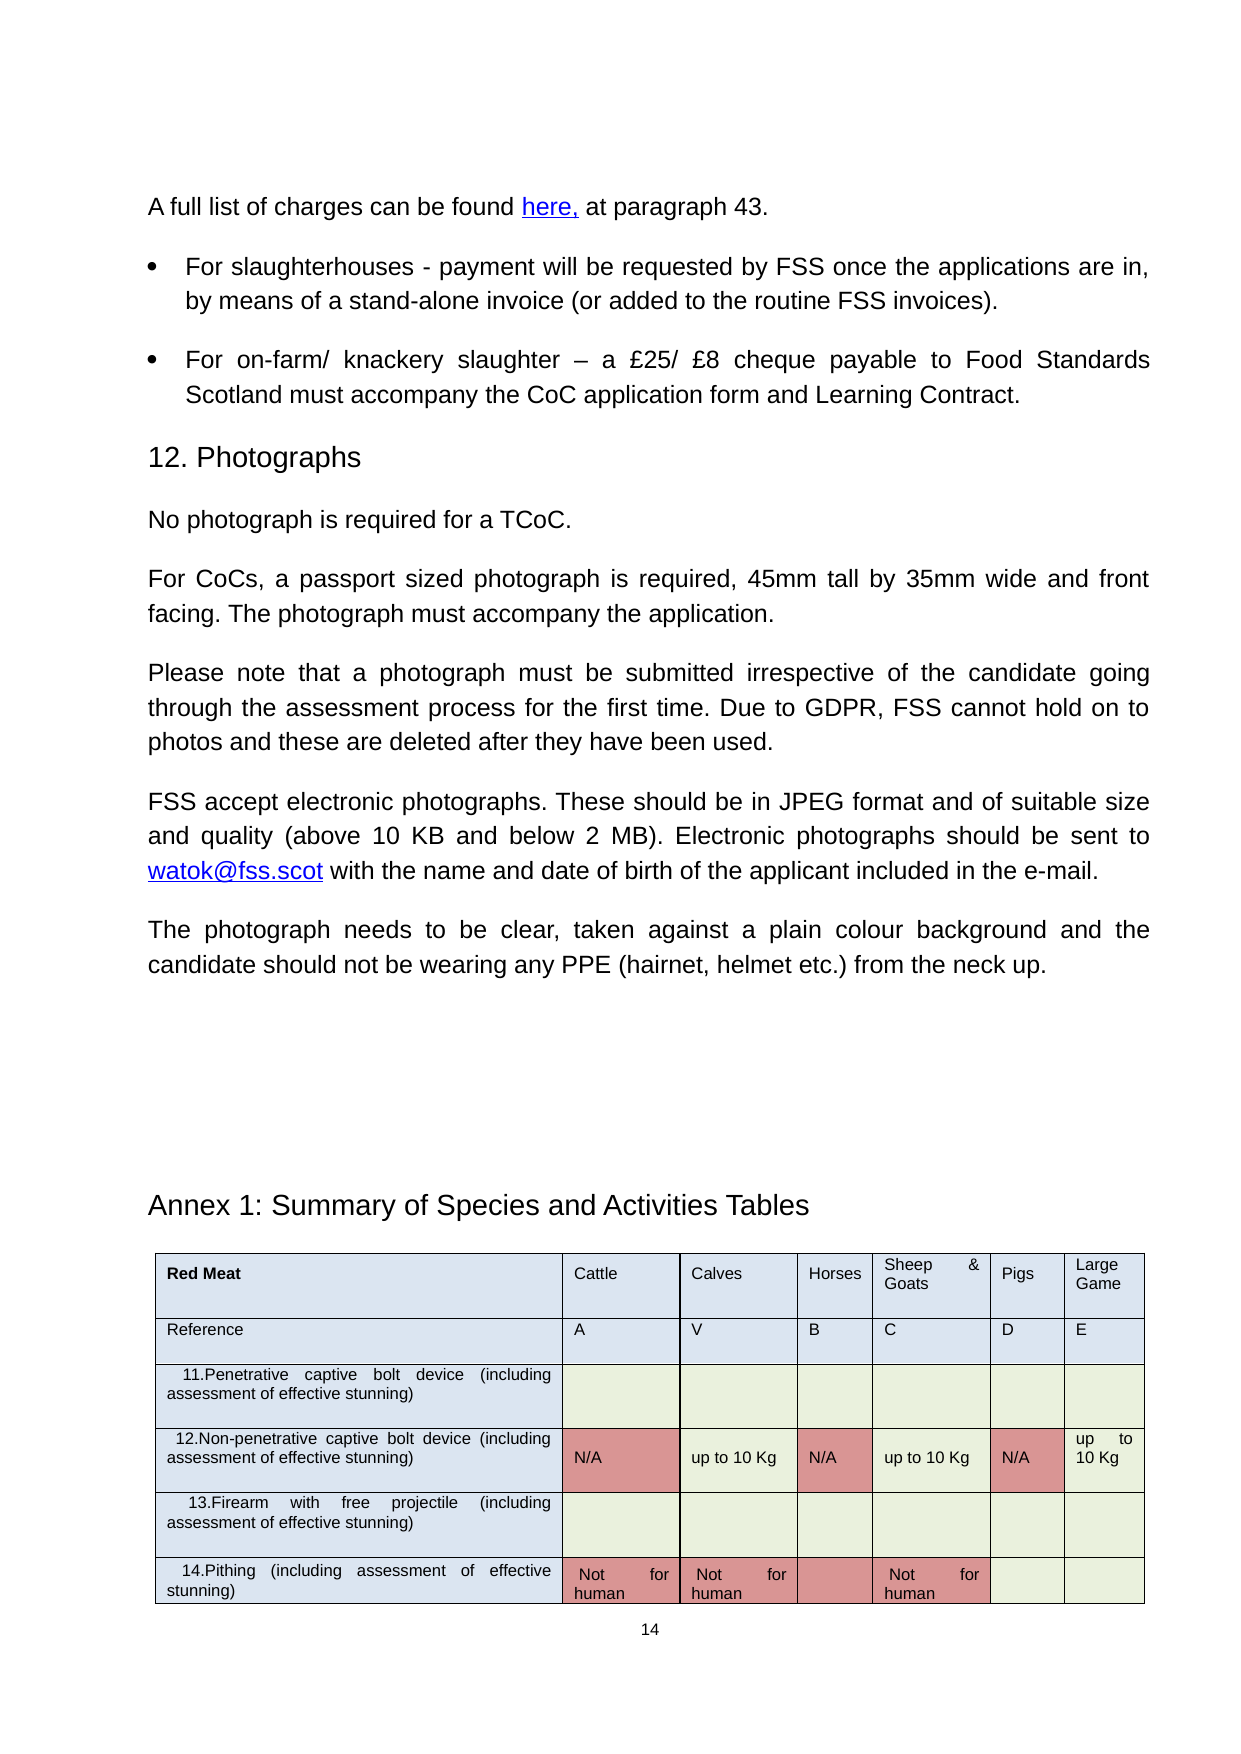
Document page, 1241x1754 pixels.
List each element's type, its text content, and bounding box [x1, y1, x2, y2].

table_cell [1065, 1493, 1144, 1557]
table_cell N/A [991, 1429, 1064, 1492]
table_cell [991, 1493, 1064, 1557]
table_cell [1065, 1365, 1144, 1428]
table_cell [563, 1493, 679, 1557]
table_header Large Game [1065, 1254, 1144, 1318]
list For CoCs, a passport sized photograph is required, 45mm tall by 35mm wide and front facing. The photograph must accompany the application. [148, 564, 1152, 627]
table_cell E [1065, 1319, 1144, 1363]
table_header Pigs [991, 1254, 1064, 1318]
table_cell [798, 1365, 872, 1428]
table_cell A [563, 1319, 679, 1363]
table_cell D [991, 1319, 1064, 1363]
table_cell [873, 1493, 990, 1557]
table_cell [563, 1365, 679, 1428]
list For on-farm/ knackery slaughter – a £25/ £8 cheque payable to Food Standards Scotland must accompany the CoC application form and Learning Contract. [148, 346, 1152, 409]
table_cell [681, 1493, 797, 1557]
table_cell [873, 1558, 990, 1603]
table_header Sheep & Goats [873, 1254, 990, 1318]
table_cell [873, 1365, 990, 1428]
table_cell 11.Penetrative captive bolt device (including assessment of effective stunning) [156, 1365, 562, 1428]
table_cell [991, 1365, 1064, 1428]
table_header Calves [681, 1254, 797, 1318]
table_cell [156, 1558, 562, 1603]
table_cell [798, 1493, 872, 1557]
list The photograph needs to be clear, taken against a plain colour background and the candidate should not be wearing any PPE (hairnet, helmet etc.) from the neck up. [148, 915, 1152, 978]
list No photograph is required for a TCoC. [148, 505, 1152, 533]
table_cell N/A [563, 1429, 679, 1492]
table_cell [798, 1558, 872, 1603]
table_cell Reference [156, 1319, 562, 1363]
table_cell N/A [798, 1429, 872, 1492]
table_cell C [873, 1319, 990, 1363]
table_cell [1065, 1558, 1144, 1603]
subtitle Annex 1: Summary of Species and Activities Tables [148, 1187, 1152, 1221]
subtitle 12. Photographs [148, 439, 1152, 473]
table_cell up to 10 Kg [681, 1429, 797, 1492]
table_header Horses [798, 1254, 872, 1318]
table_cell B [798, 1319, 872, 1363]
table_cell up to 10 Kg [1065, 1429, 1144, 1492]
table_header Red Meat [156, 1254, 562, 1318]
table_cell up to 10 Kg [873, 1429, 990, 1492]
list A full list of charges can be found here, at paragraph 43. [148, 192, 1152, 221]
table_cell [681, 1365, 797, 1428]
table_header Cattle [563, 1254, 679, 1318]
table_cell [563, 1558, 679, 1603]
table_cell 13.Firearm with free projectile (including assessment of effective stunning) [156, 1493, 562, 1557]
table_cell [991, 1558, 1064, 1603]
list FSS accept electronic photographs. These should be in JPEG format and of suitable size and quality (above 10 KB and below 2 MB). Electronic photographs should be sent to watok@fss.scot with the name and date of birth of the applicant included in the e-mail. [148, 787, 1152, 884]
table_cell V [681, 1319, 797, 1363]
table_cell 12.Non-penetrative captive bolt device (including assessment of effective stunning) [156, 1429, 562, 1492]
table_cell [681, 1558, 797, 1603]
list Please note that a photograph must be submitted irrespective of the candidate going through the assessment process for the first time. Due to GDPR, FSS cannot hold on to photos and these are deleted after they have been used. [148, 658, 1152, 756]
list For slaughterhouses - payment will be requested by FSS once the applications are in, by means of a stand-alone invoice (or added to the routine FSS invoices). [148, 251, 1152, 315]
